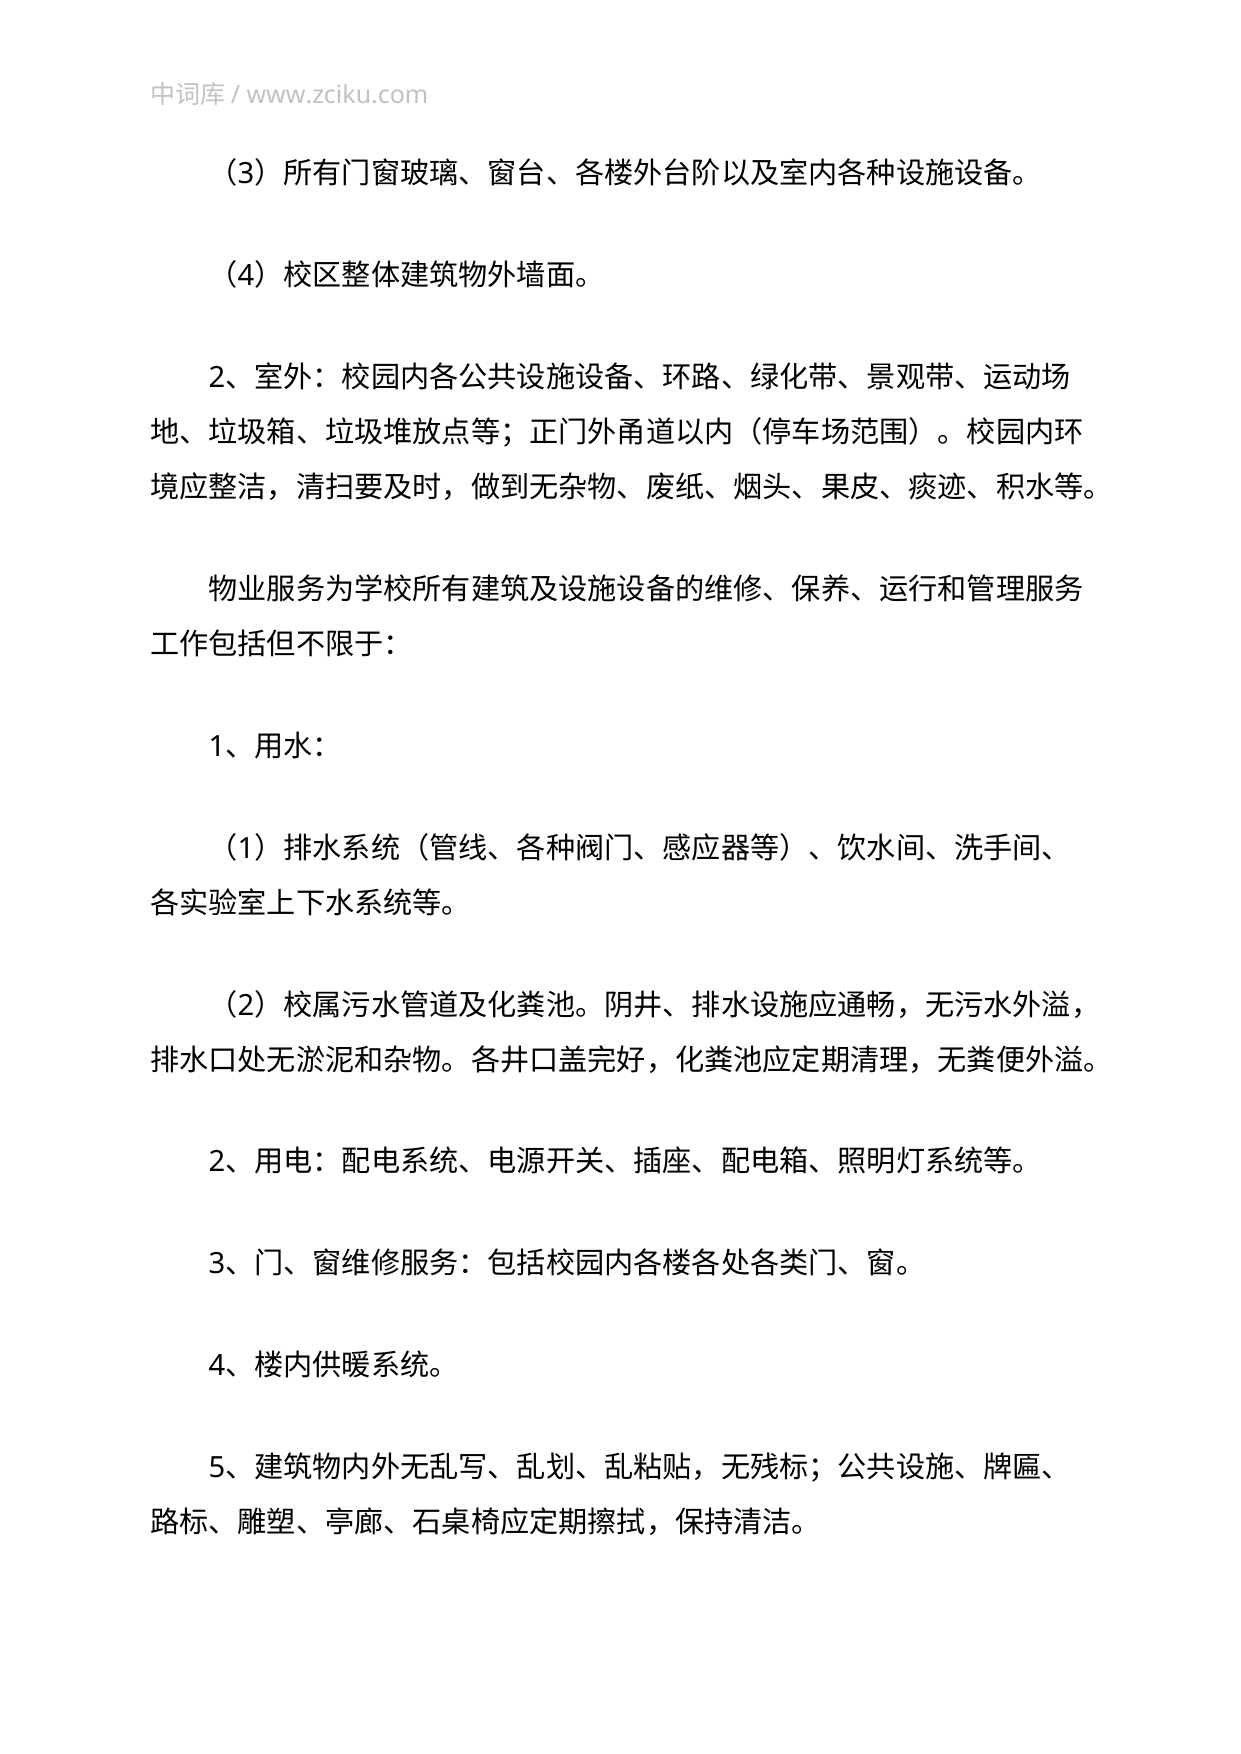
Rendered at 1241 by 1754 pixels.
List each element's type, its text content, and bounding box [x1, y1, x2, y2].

text 物业服务为学校所有建筑及设施设备的维修、保养、运行和管理服务工作包括但不限于： [150, 566, 1090, 663]
text 1、用水： [150, 722, 1090, 765]
text （2）校属污水管道及化粪池。阴井、排水设施应通畅，无污水外溢，排水口处无淤泥和杂物。各井口盖完好，化粪池应定期清理，无粪便外溢。 [150, 981, 1090, 1078]
text 2、用电：配电系统、电源开关、插座、配电箱、照明灯系统等。 [150, 1138, 1090, 1180]
text （3）所有门窗玻璃、窗台、各楼外台阶以及室内各种设施设备。 [150, 150, 1090, 192]
text 5、建筑物内外无乱写、乱划、乱粘贴，无残标；公共设施、牌匾、路标、雕塑、亭廊、石桌椅应定期擦拭，保持清洁。 [150, 1444, 1090, 1541]
text （4）校区整体建筑物外墙面。 [150, 252, 1090, 294]
text 2、室外：校园内各公共设施设备、环路、绿化带、景观带、运动场地、垃圾箱、垃圾堆放点等；正门外甬道以内（停车场范围）。校园内环境应整洁，清扫要及时，做到无杂物、废纸、烟头、果皮、痰迹、积水等。 [150, 354, 1090, 506]
text 4、楼内供暖系统。 [150, 1342, 1090, 1384]
text 3、门、窗维修服务：包括校园内各楼各处各类门、窗。 [150, 1240, 1090, 1282]
text （1）排水系统（管线、各种阀门、感应器等）、饮水间、洗手间、各实验室上下水系统等。 [150, 824, 1090, 922]
